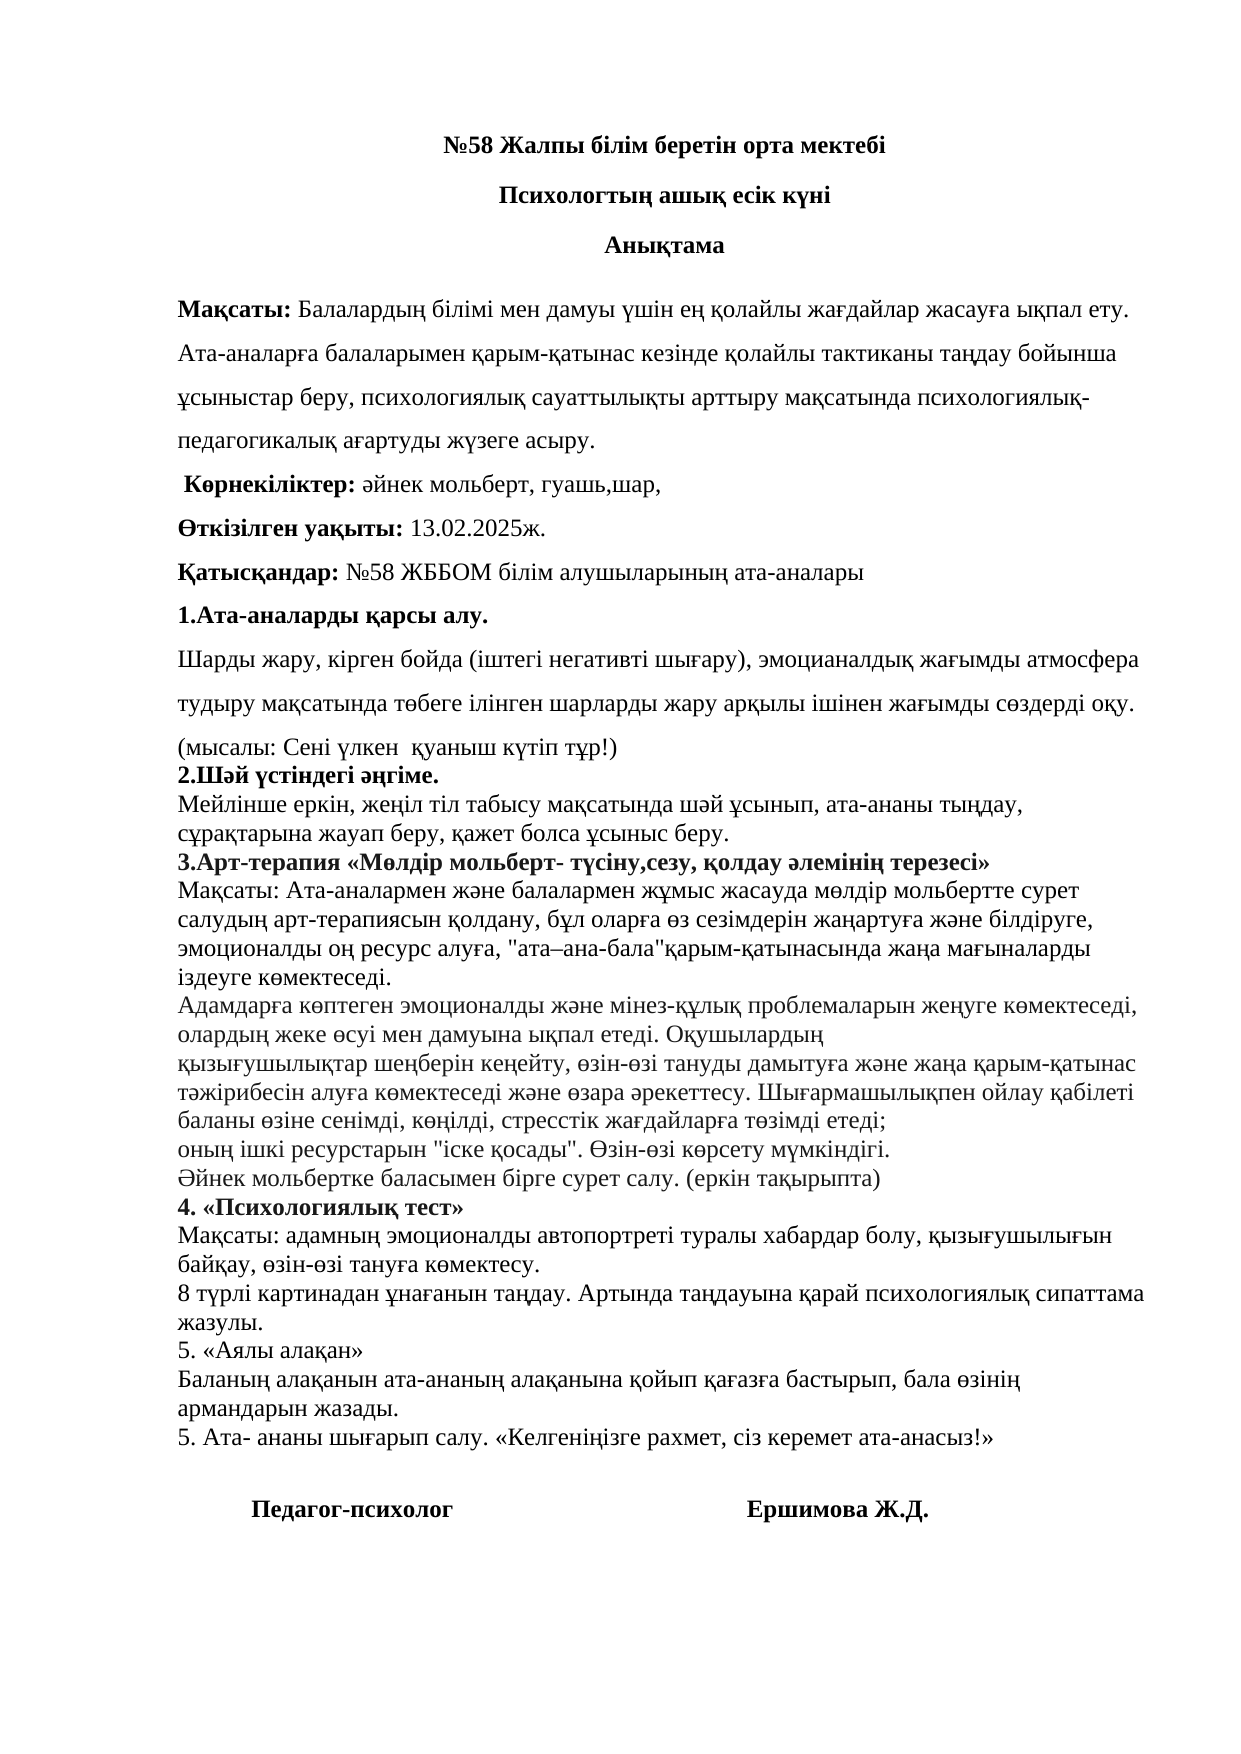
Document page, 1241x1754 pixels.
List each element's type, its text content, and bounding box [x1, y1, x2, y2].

text Өткізілген уақыты: 13.02.2025ж. [177, 498, 1152, 542]
text Педагог-психолог Ершимова Ж.Д. [177, 1479, 1152, 1523]
text Мақсаты: Ата-аналармен және балалармен жұмыс жасауда мөлдір мольбертте сурет салудың арт-терапиясын қолдану, бұл оларға өз сезімдерін жаңартуға және білдіруге, эмоционалды оң ресурс алуға, "ата–ана-бала"қарым-қатынасында жаңа мағыналарды іздеуге көмектеседі. [177, 876, 1152, 991]
text 5. Ата- ананы шығарып салу. «Келгеніңізге рахмет, сіз керемет ата-анасыз!» [177, 1422, 1152, 1451]
text Адамдарға көптеген эмоционалды және мінез-құлық проблемаларын жеңуге көмектеседі, олардың жеке өсуі мен дамуына ықпал етеді. Оқушылардың [177, 991, 1152, 1048]
text қызығушылықтар шеңберін кеңейту, өзін-өзі тануды дамытуға және жаңа қарым-қатынас тәжірибесін алуға көмектеседі және өзара әрекеттесу. Шығармашылықпен ойлау қабілеті баланы өзіне сенімді, көңілді, стресстік жағдайларға төзімді етеді; [177, 1048, 1152, 1134]
text Мақсаты: Балалардың білімі мен дамуы үшін ең қолайлы жағдайлар жасауға ықпал ету. Ата-аналарға балаларымен қарым-қатынас кезінде қолайлы тактиканы таңдау бойынша ұсыныстар беру, психологиялық сауаттылықты арттыру мақсатында психологиялық-педагогикалық ағартуды жүзеге асыру. [177, 279, 1152, 454]
text оның ішкі ресурстарын "іске қосады". Өзін-өзі көрсету мүмкіндігі. [177, 1134, 1152, 1163]
text Шарды жару, кірген бойда (іштегі негативті шығару), эмоцианалдық жағымды атмосфера тудыру мақсатында төбеге ілінген шарларды жару арқылы ішінен жағымды сөздерді оқу. (мысалы: Сені үлкен қуаныш күтіп тұр!) [177, 629, 1152, 761]
text Қатысқандар: №58 ЖББОМ білім алушыларының ата-аналары [177, 542, 1152, 586]
text 2.Шәй үстіндегі әңгіме. [177, 761, 1152, 789]
text Әйнек мольбертке баласымен бірге сурет салу. (еркін тақырыпта) [177, 1163, 1152, 1192]
text Баланың алақанын ата-ананың алақанына қойып қағазға бастырып, бала өзінің армандарын жазады. [177, 1364, 1152, 1422]
text Психологтың ашық есік күні [177, 180, 1152, 209]
text 4. «Психологиялық тест» [177, 1192, 1152, 1221]
text 3.Арт-терапия «Мөлдір мольберт- түсіну,сезу, қолдау әлемінің терезесі» [177, 847, 1152, 876]
text Көрнекіліктер: әйнек мольберт, гуашь,шар, [177, 454, 1152, 498]
text Мақсаты: адамның эмоционалды автопортреті туралы хабардар болу, қызығушылығын байқау, өзін-өзі тануға көмектесу. [177, 1221, 1152, 1278]
text 8 түрлі картинадан ұнағанын таңдау. Артында таңдауына қарай психологиялық сипаттама жазулы. [177, 1278, 1152, 1336]
text Анықтама [177, 230, 1152, 258]
text 1.Ата-аналарды қарсы алу. [177, 586, 1152, 629]
text 5. «Аялы алақан» [177, 1336, 1152, 1364]
text Мейлінше еркін, жеңіл тіл табысу мақсатында шәй ұсынып, ата-ананы тыңдау, сұрақтарына жауап беру, қажет болса ұсыныс беру. [177, 789, 1152, 847]
text №58 Жалпы білім беретін орта мектебі [177, 131, 1152, 159]
